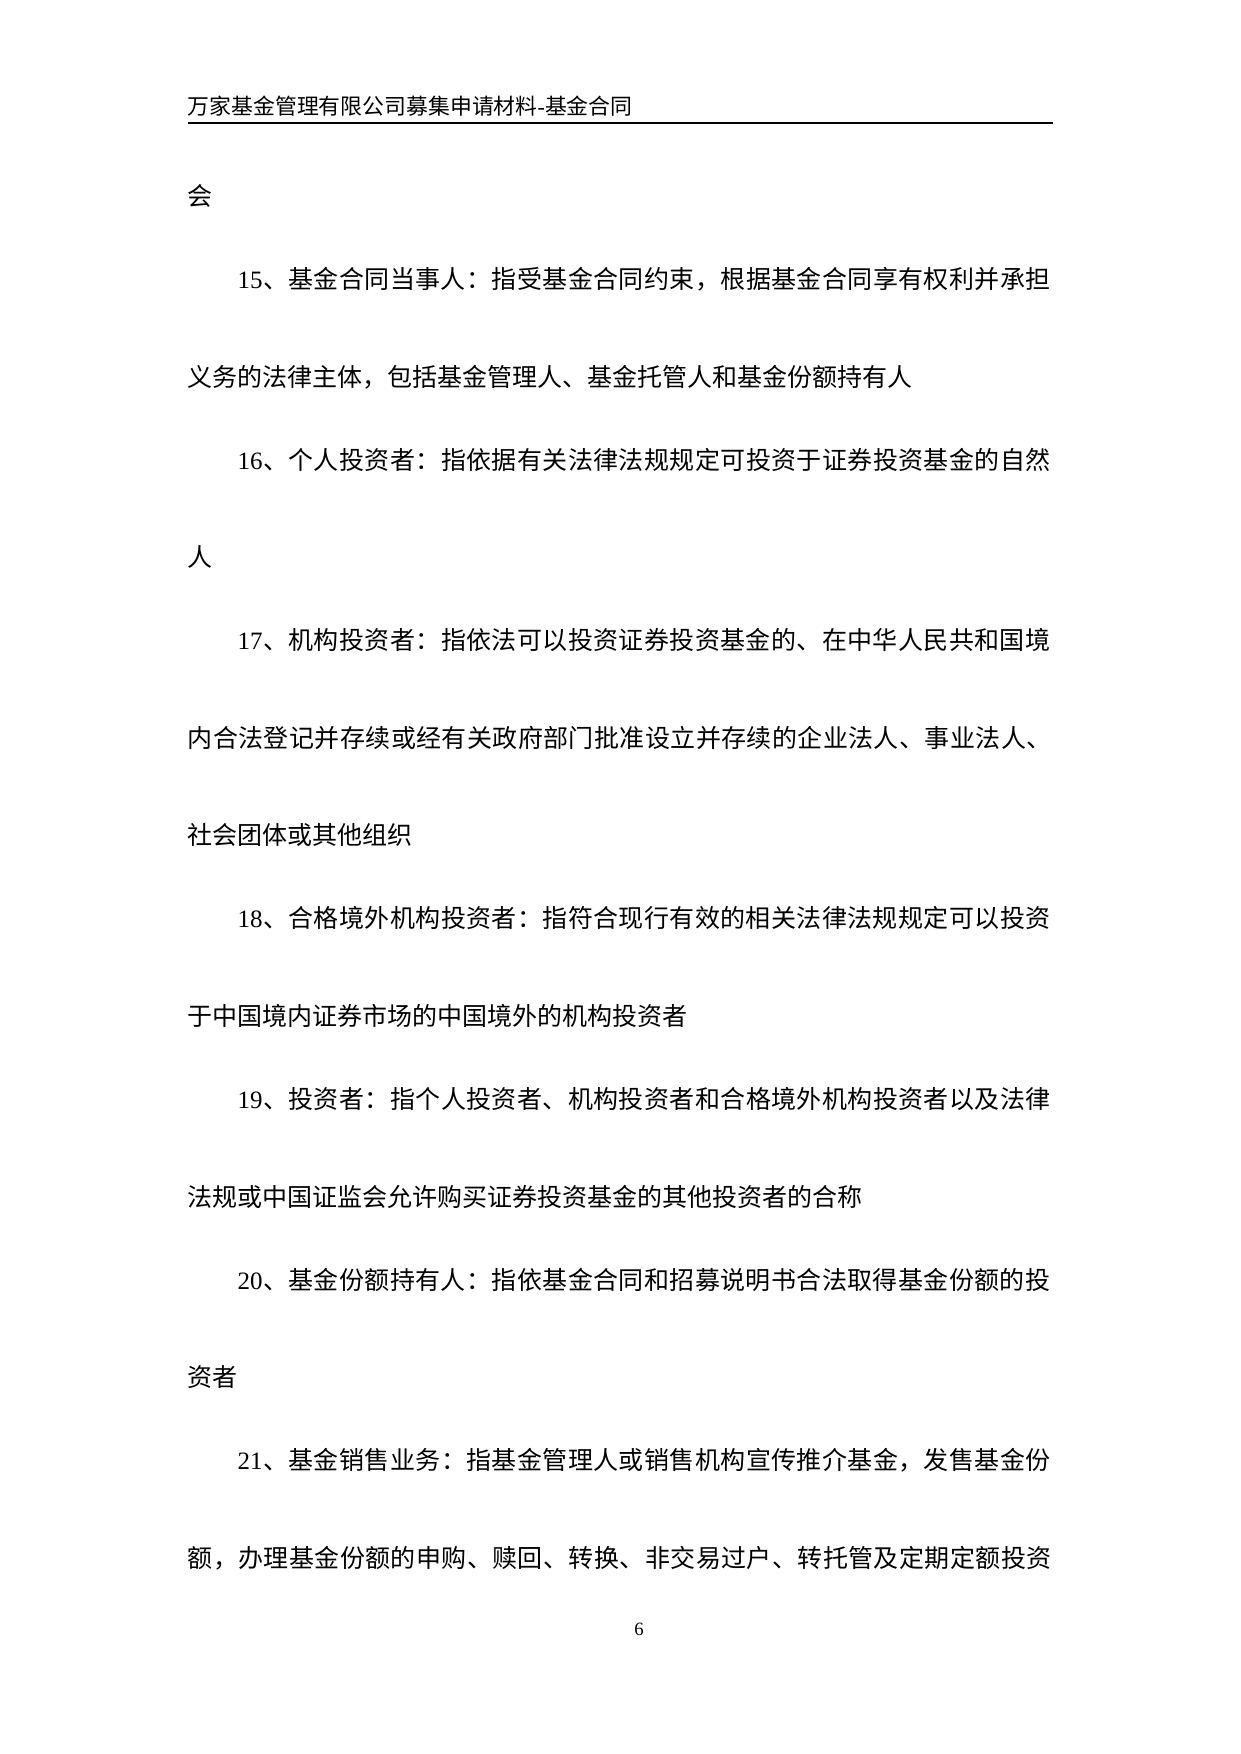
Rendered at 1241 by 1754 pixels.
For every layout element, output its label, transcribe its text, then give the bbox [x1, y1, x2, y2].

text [187, 162, 1053, 227]
text 16、个人投资者：指依据有关法律法规规定可投资于证券投资基金的自然人 [187, 426, 1053, 588]
text 17、机构投资者：指依法可以投资证券投资基金的、在中华人民共和国境内合法登记并存续或经有关政府部门批准设立并存续的企业法人、事业法人、社会团体或其他组织 [187, 606, 1053, 866]
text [187, 1426, 1053, 1589]
text 20、基金份额持有人：指依基金合同和招募说明书合法取得基金份额的投资者 [187, 1246, 1053, 1408]
text 15、基金合同当事人：指受基金合同约束，根据基金合同享有权利并承担义务的法律主体，包括基金管理人、基金托管人和基金份额持有人 [187, 245, 1053, 408]
text 18、合格境外机构投资者：指符合现行有效的相关法律法规规定可以投资于中国境内证券市场的中国境外的机构投资者 [187, 884, 1053, 1047]
text 19、投资者：指个人投资者、机构投资者和合格境外机构投资者以及法律法规或中国证监会允许购买证券投资基金的其他投资者的合称 [187, 1065, 1053, 1228]
